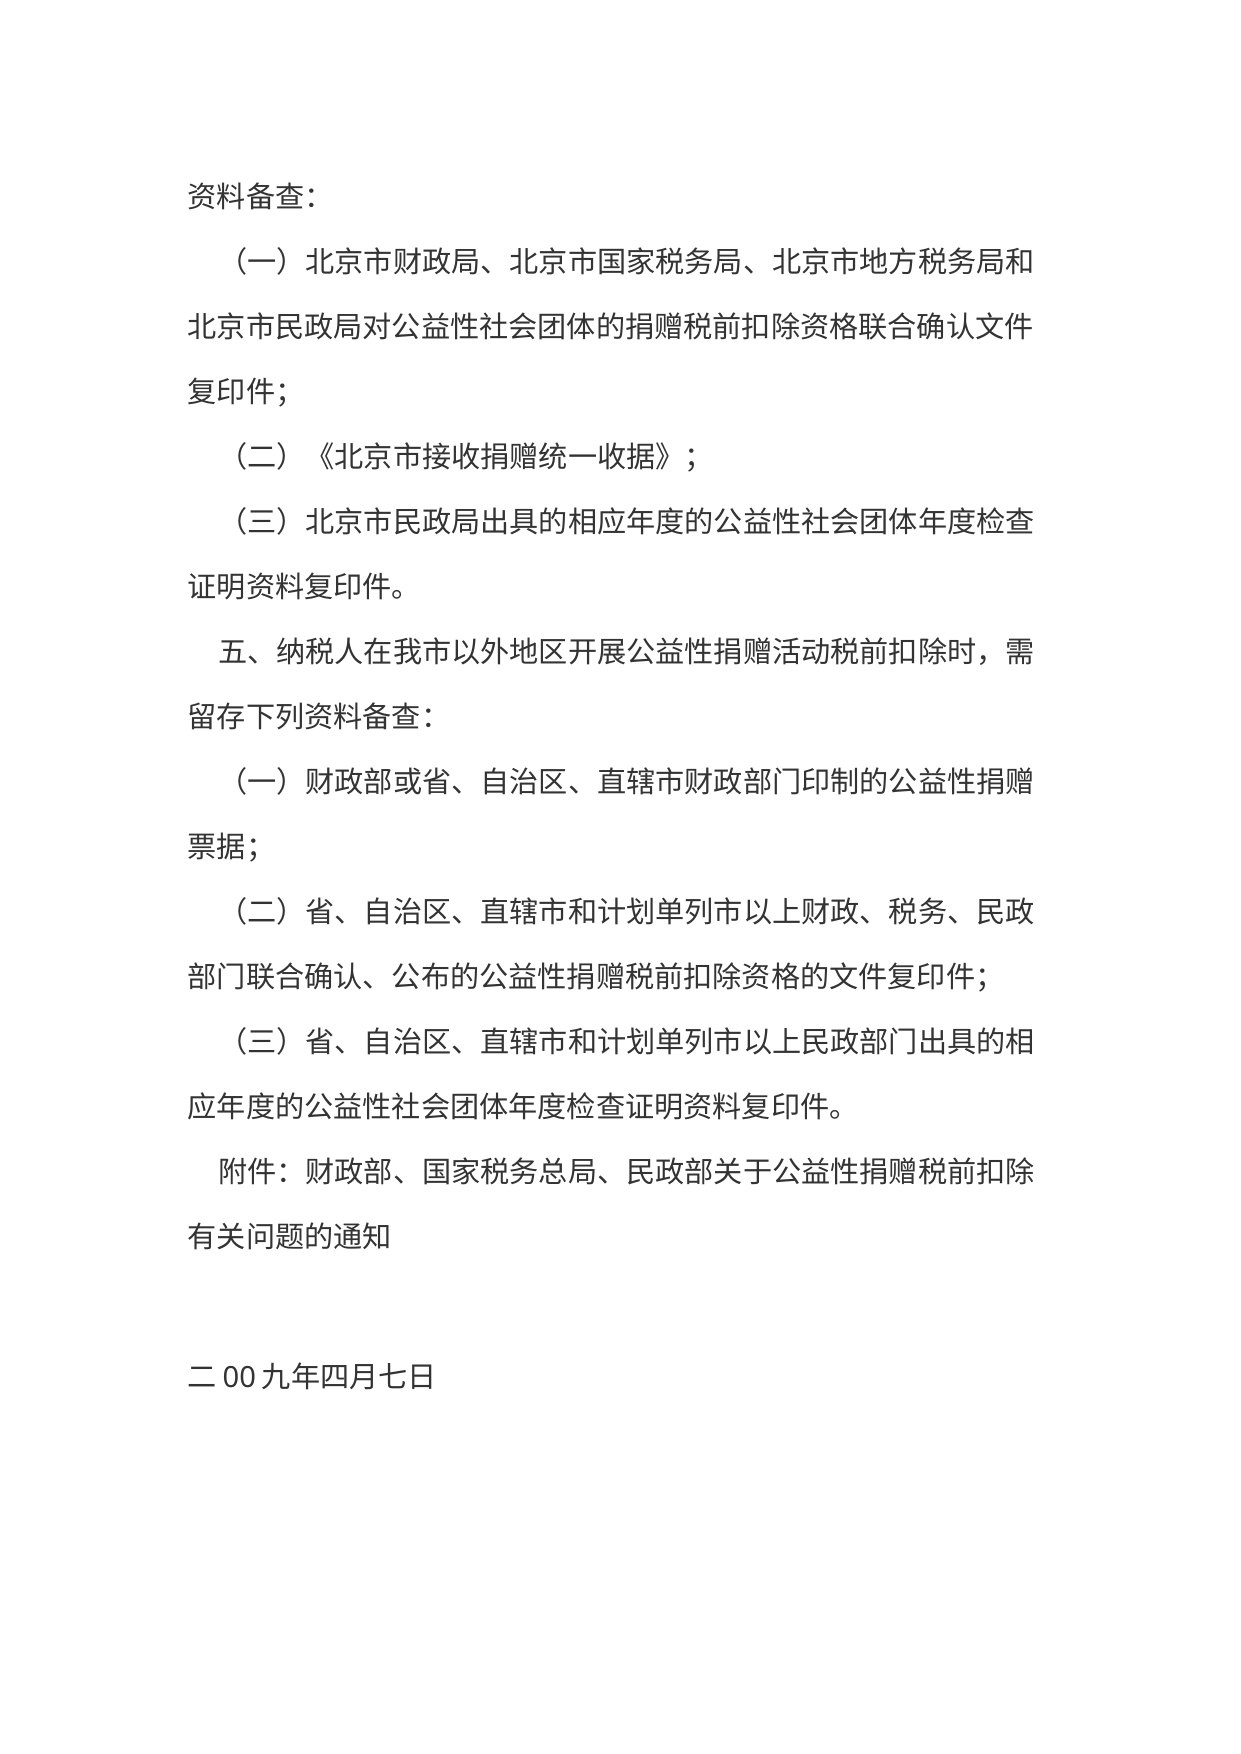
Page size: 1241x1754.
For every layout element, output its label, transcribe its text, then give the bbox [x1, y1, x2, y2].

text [187, 162, 1053, 1332]
text 二00九年四月七日 [187, 1342, 1053, 1407]
